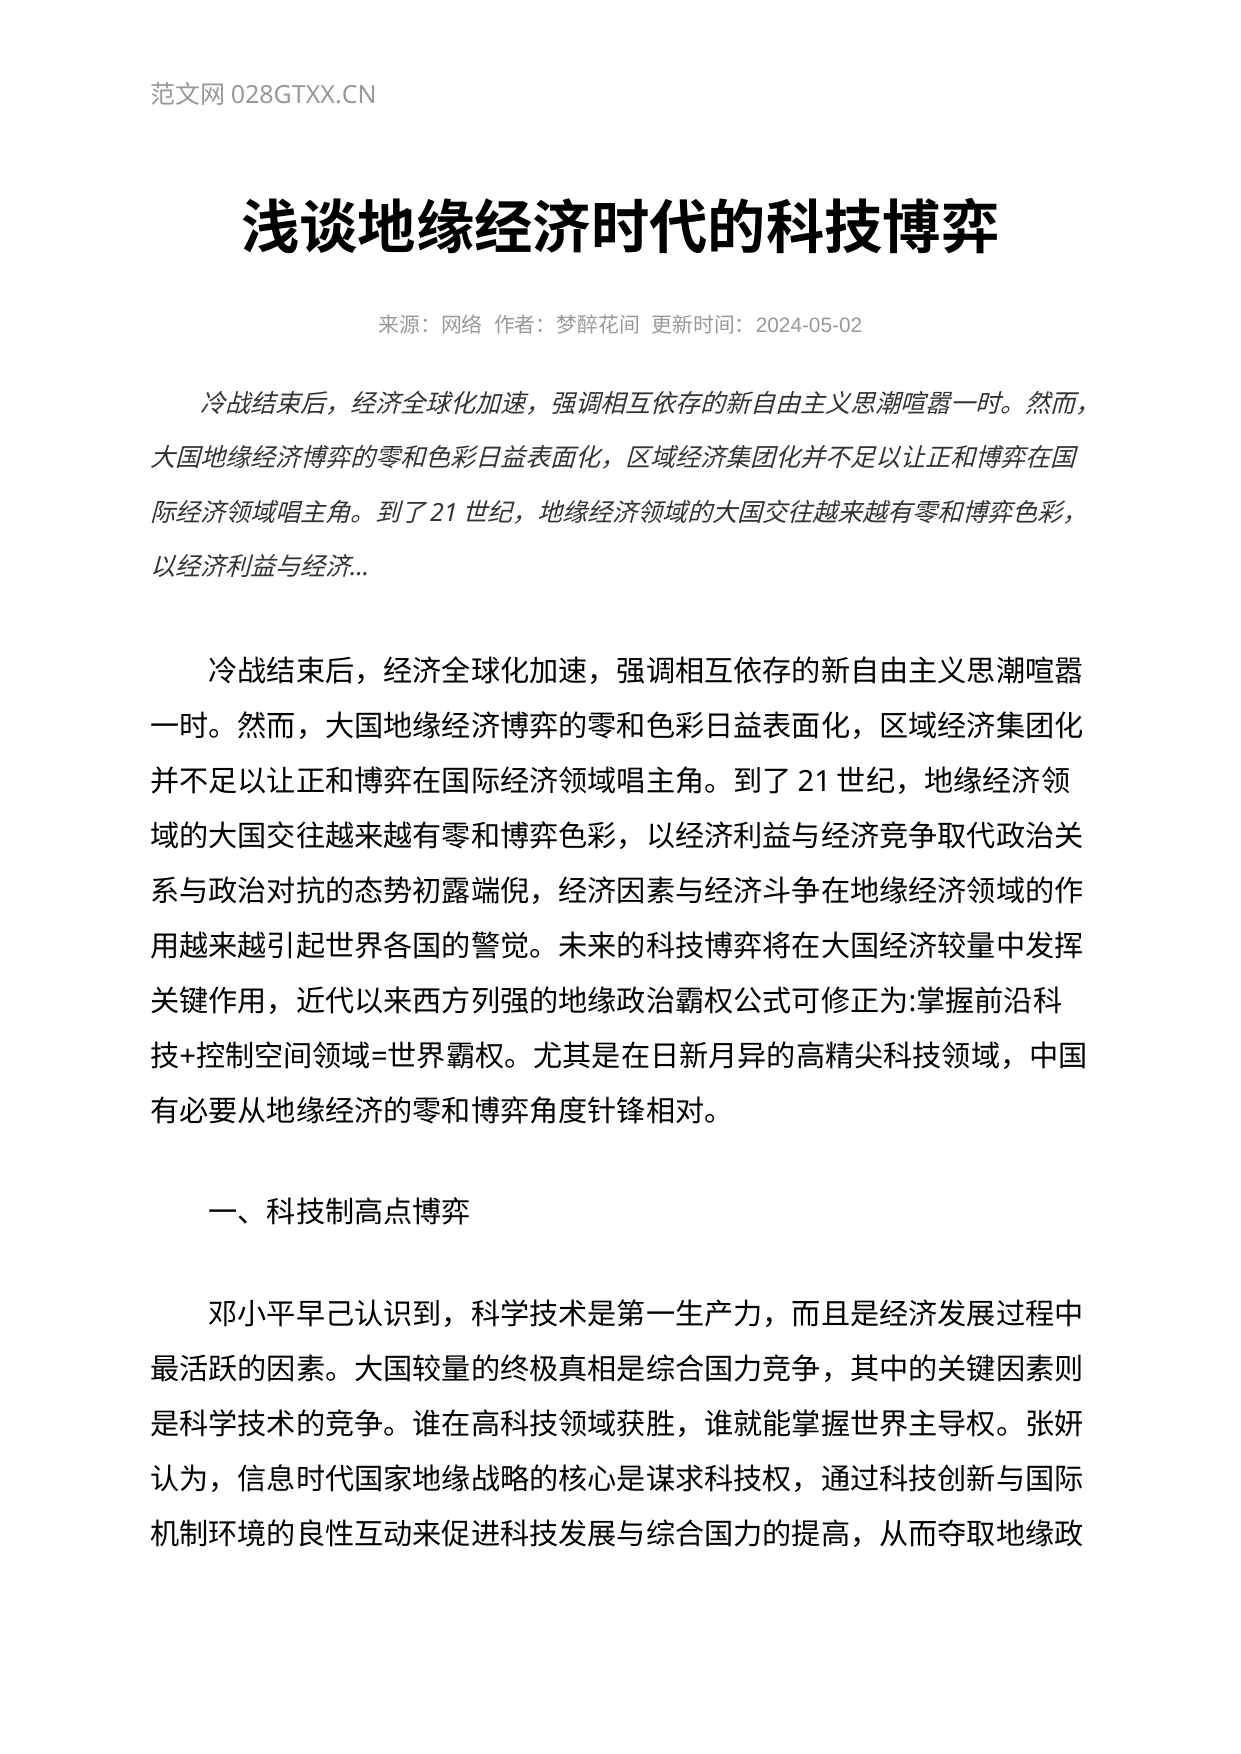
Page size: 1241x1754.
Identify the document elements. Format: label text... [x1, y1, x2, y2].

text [150, 1291, 1090, 1553]
text 冷战结束后，经济全球化加速，强调相互依存的新自由主义思潮喧嚣一时。然而，大国地缘经济博弈的零和色彩日益表面化，区域经济集团化并不足以让正和博弈在国际经济领域唱主角。到了21世纪，地缘经济领域的大国交往越来越有零和博弈色彩，以经济利益与经济竞争取代政治关系与政治对抗的态势初露端倪，经济因素与经济斗争在地缘经济领域的作用越来越引起世界各国的警觉。未来的科技博弈将在大国经济较量中发挥关键作用，近代以来西方列强的地缘政治霸权公式可修正为:掌握前沿科技+控制空间领域=世界霸权。尤其是在日新月异的高精尖科技领域，中国有必要从地缘经济的零和博弈角度针锋相对。 [150, 648, 1090, 1129]
text 来源：网络 作者：梦醉花间 更新时间：2024-05-02 [150, 313, 1090, 337]
subtitle 浅谈地缘经济时代的科技博弈 [150, 181, 1090, 266]
text 一、科技制高点博弈 [150, 1189, 1090, 1231]
text 冷战结束后，经济全球化加速，强调相互依存的新自由主义思潮喧嚣一时。然而，大国地缘经济博弈的零和色彩日益表面化，区域经济集团化并不足以让正和博弈在国际经济领域唱主角。到了21世纪，地缘经济领域的大国交往越来越有零和博弈色彩，以经济利益与经济... [150, 383, 1090, 583]
